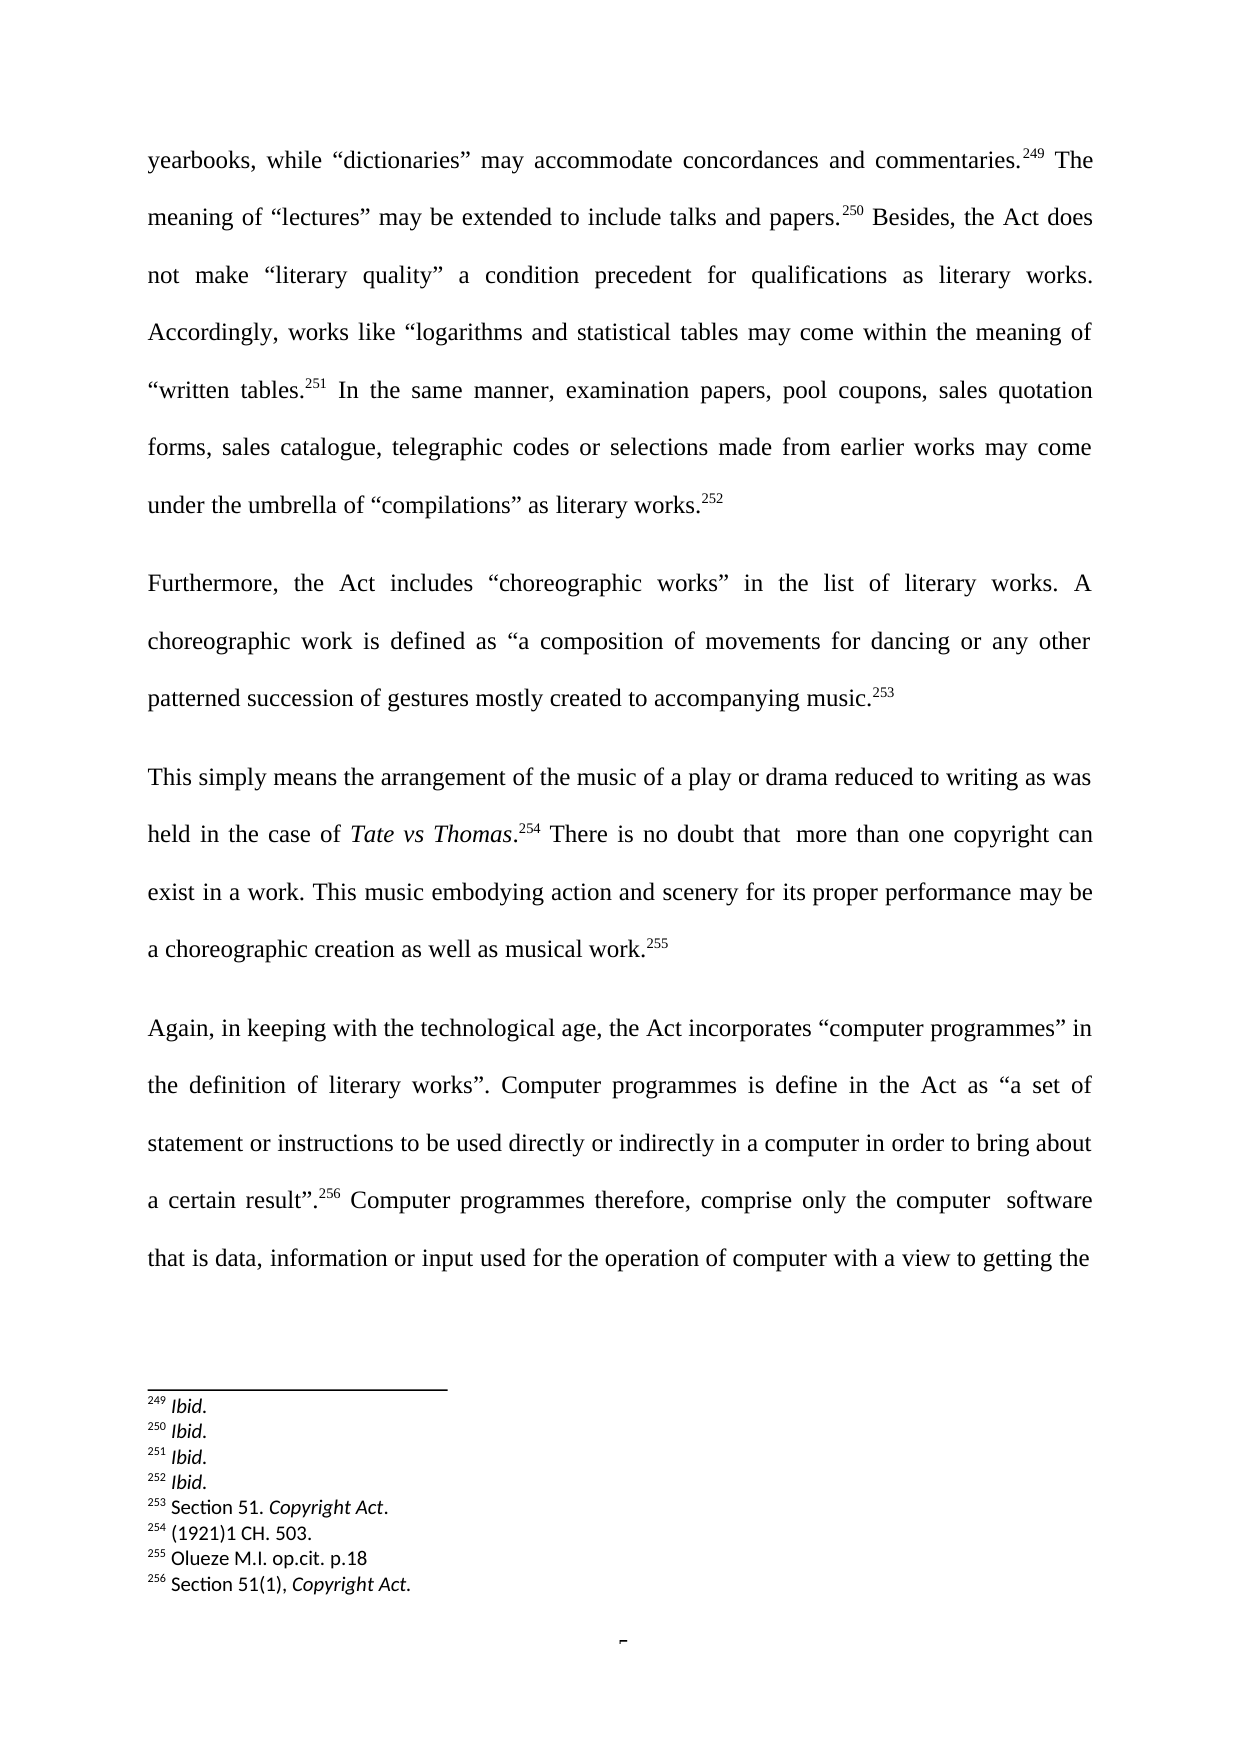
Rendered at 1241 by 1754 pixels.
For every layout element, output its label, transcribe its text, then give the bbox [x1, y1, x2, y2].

text 254 (1921)1 CH. 503. [147, 1520, 1134, 1545]
text 251 Ibid. [147, 1444, 1134, 1469]
text Furthermore, the Act includes “choreographic works” in the list of literary works. A choreographic work is defined as “a composition of movements for dancing or any other patterned succession of gestures mostly created to accompanying music.253 [147, 568, 1092, 712]
text 249 Ibid. [147, 1393, 1134, 1418]
text 256 Section 51(1), Copyright Act. [147, 1571, 1134, 1596]
text 253 Section 51. Copyright Act. [147, 1495, 1134, 1520]
text 255 Olueze M.I. op.cit. p.18 [147, 1545, 1134, 1571]
text yearbooks, while “dictionaries” may accommodate concordances and commentaries.249 The meaning of “lectures” may be extended to include talks and papers.250 Besides, the Act does not make “literary quality” a condition precedent for qualifications as literary works. Accordingly, works like “logarithms and statistical tables may come within the meaning of “written tables.251 In the same manner, examination papers, pool coupons, sales quotation forms, sales catalogue, telegraphic codes or selections made from earlier works may come under the umbrella of “compilations” as literary works.252 [147, 145, 1093, 518]
text This simply means the arrangement of the music of a play or drama reduced to writing as was held in the case of Tate vs Thomas.254 There is no doubt that more than one copyright can exist in a work. This music embodying action and scenery for its proper performance may be a choreographic creation as well as musical work.255 [147, 762, 1093, 963]
text 250 Ibid. [147, 1418, 1134, 1444]
text Again, in keeping with the technological age, the Act incorporates “computer programmes” in the definition of literary works”. Computer programmes is define in the Act as “a set of statement or instructions to be used directly or indirectly in a computer in order to bring about a certain result”.256 Computer programmes therefore, comprise only the computer software that is data, information or input used for the operation of computer with a view to getting the [147, 1013, 1093, 1271]
text 252 Ibid. [147, 1469, 1134, 1495]
